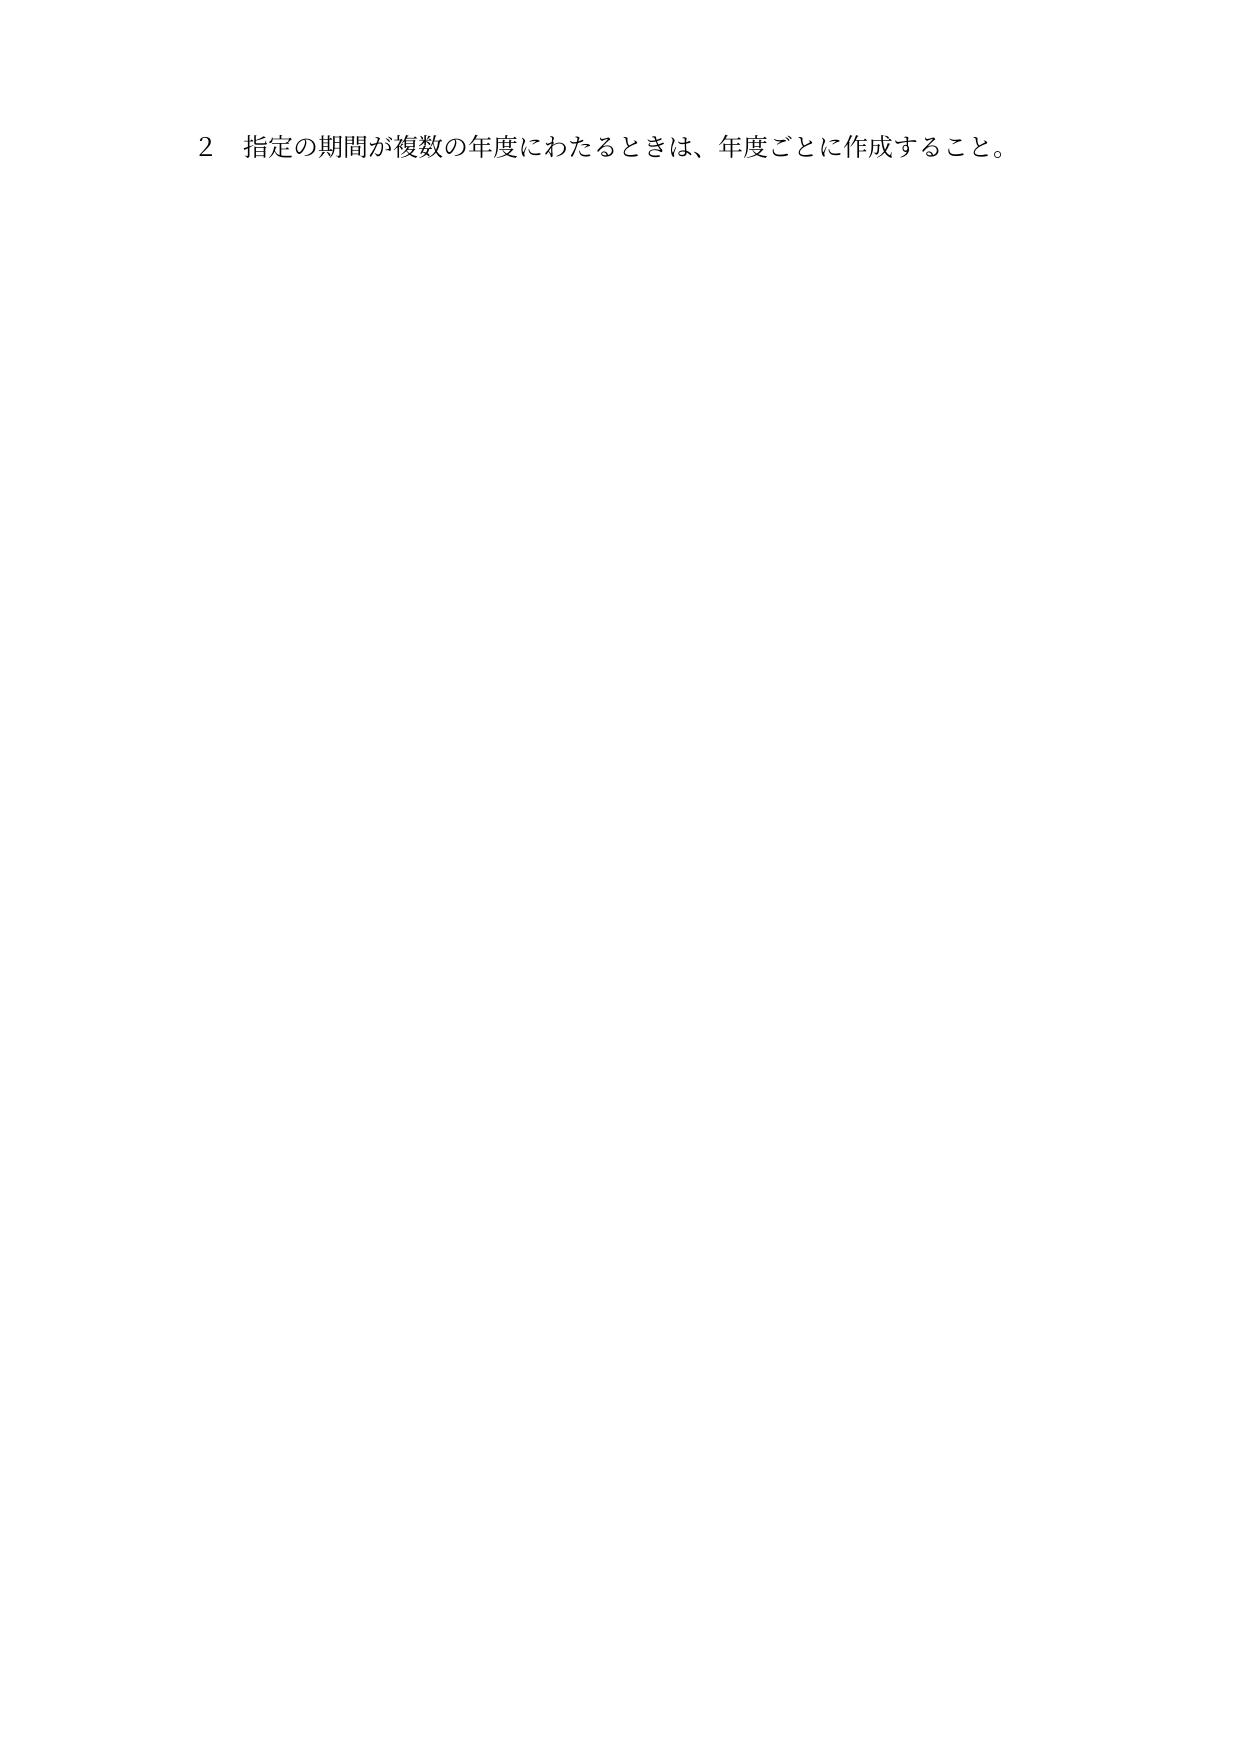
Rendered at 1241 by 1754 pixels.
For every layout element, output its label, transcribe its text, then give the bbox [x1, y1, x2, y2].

text ２ 指定の期間が複数の年度にわたるときは、年度ごとに作成すること。 [143, 127, 1122, 164]
